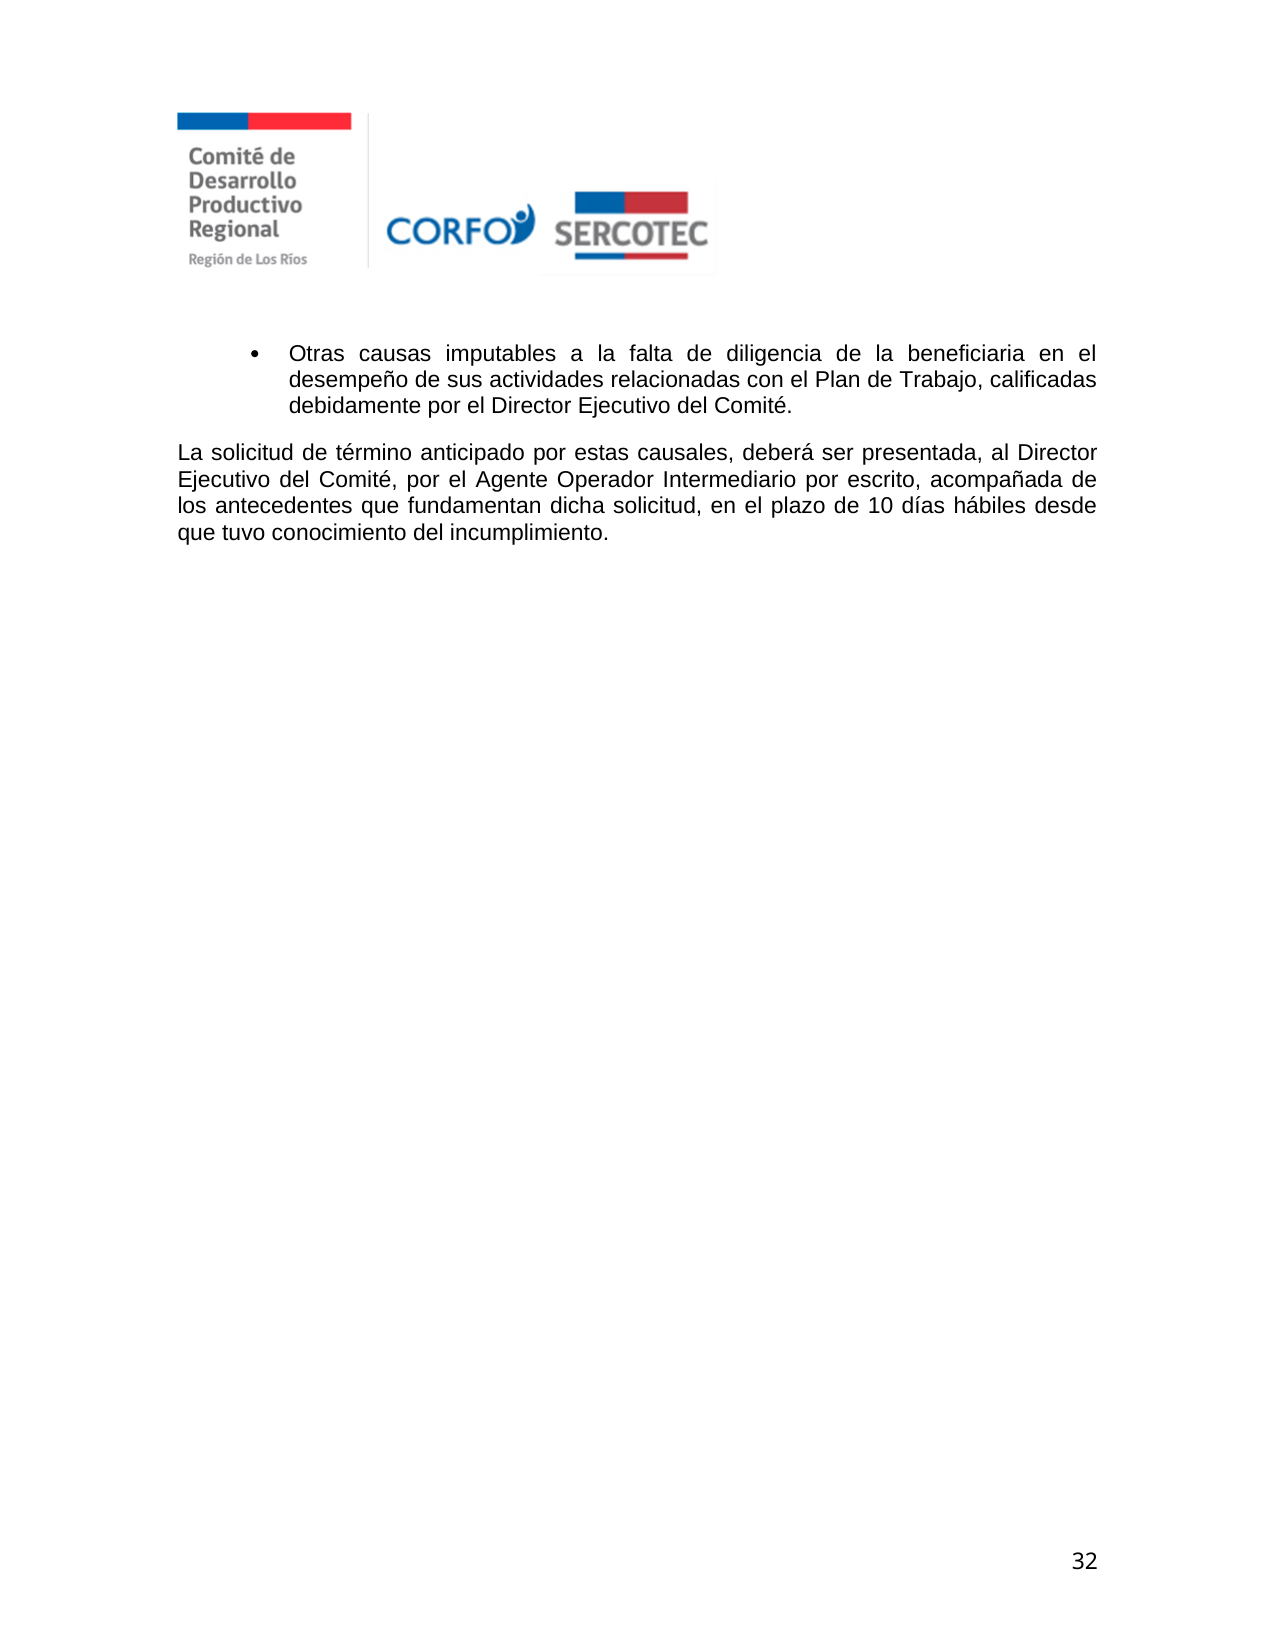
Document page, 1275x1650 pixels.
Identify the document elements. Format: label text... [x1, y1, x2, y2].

list Otras causas imputables a la falta de diligencia de la beneficiaria en el desempeño de sus actividades relacionadas con el Plan de Trabajo, calificadas debidamente por el Director Ejecutivo del Comité. [251, 339, 1098, 418]
picture [177, 105, 718, 277]
text La solicitud de término anticipado por estas causales, deberá ser presentada, al Director Ejecutivo del Comité, por el Agente Operador Intermediario por escrito, acompañada de los antecedentes que fundamentan dicha solicitud, en el plazo de 10 días hábiles desde que tuvo conocimiento del incumplimiento. [177, 439, 1098, 545]
